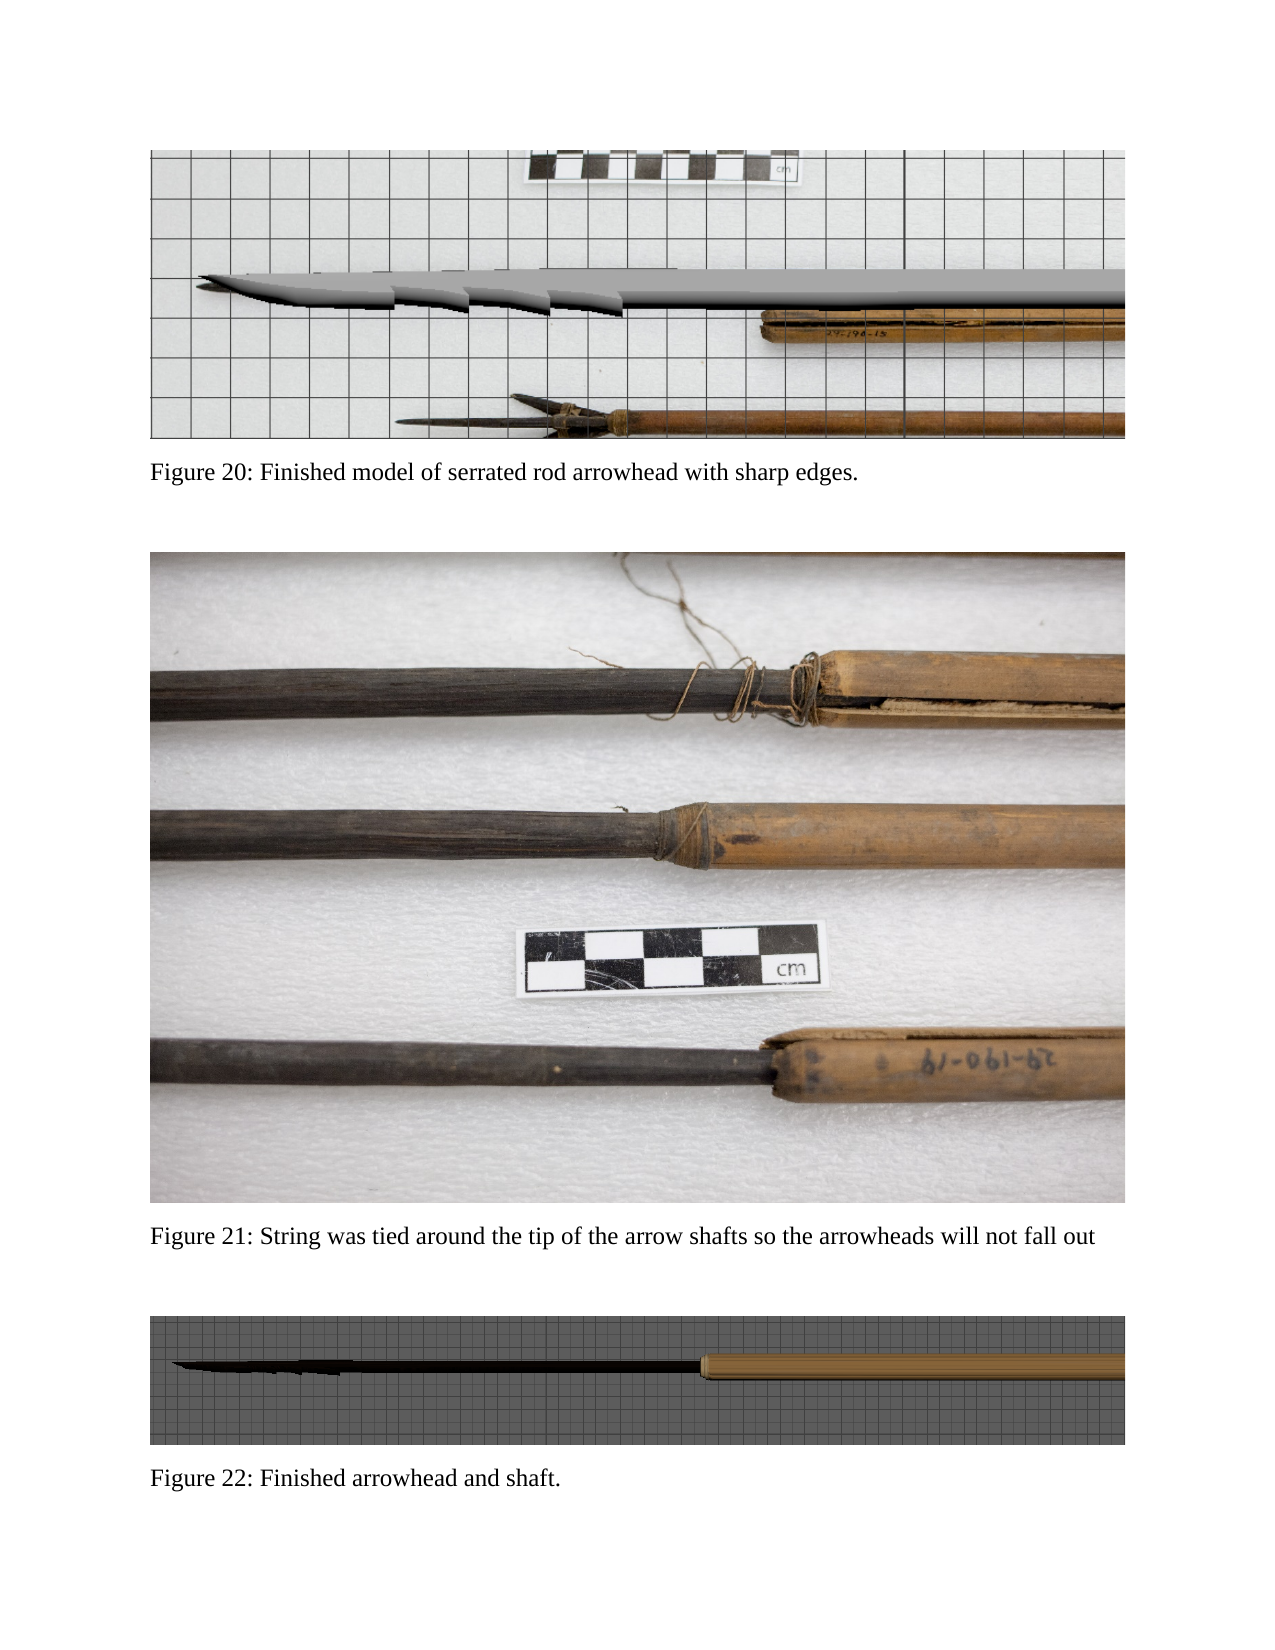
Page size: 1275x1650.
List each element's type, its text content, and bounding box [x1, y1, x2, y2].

text Figure 22: Finished arrowhead and shaft. [150, 1463, 1125, 1492]
picture [150, 552, 1125, 1203]
text Figure 20: Finished model of serrated rod arrowhead with sharp edges. [150, 457, 1125, 486]
picture [150, 150, 1125, 439]
picture [150, 1316, 1125, 1445]
text Figure 21: String was tied around the tip of the arrow shafts so the arrowheads will not fall out [150, 1221, 1125, 1250]
